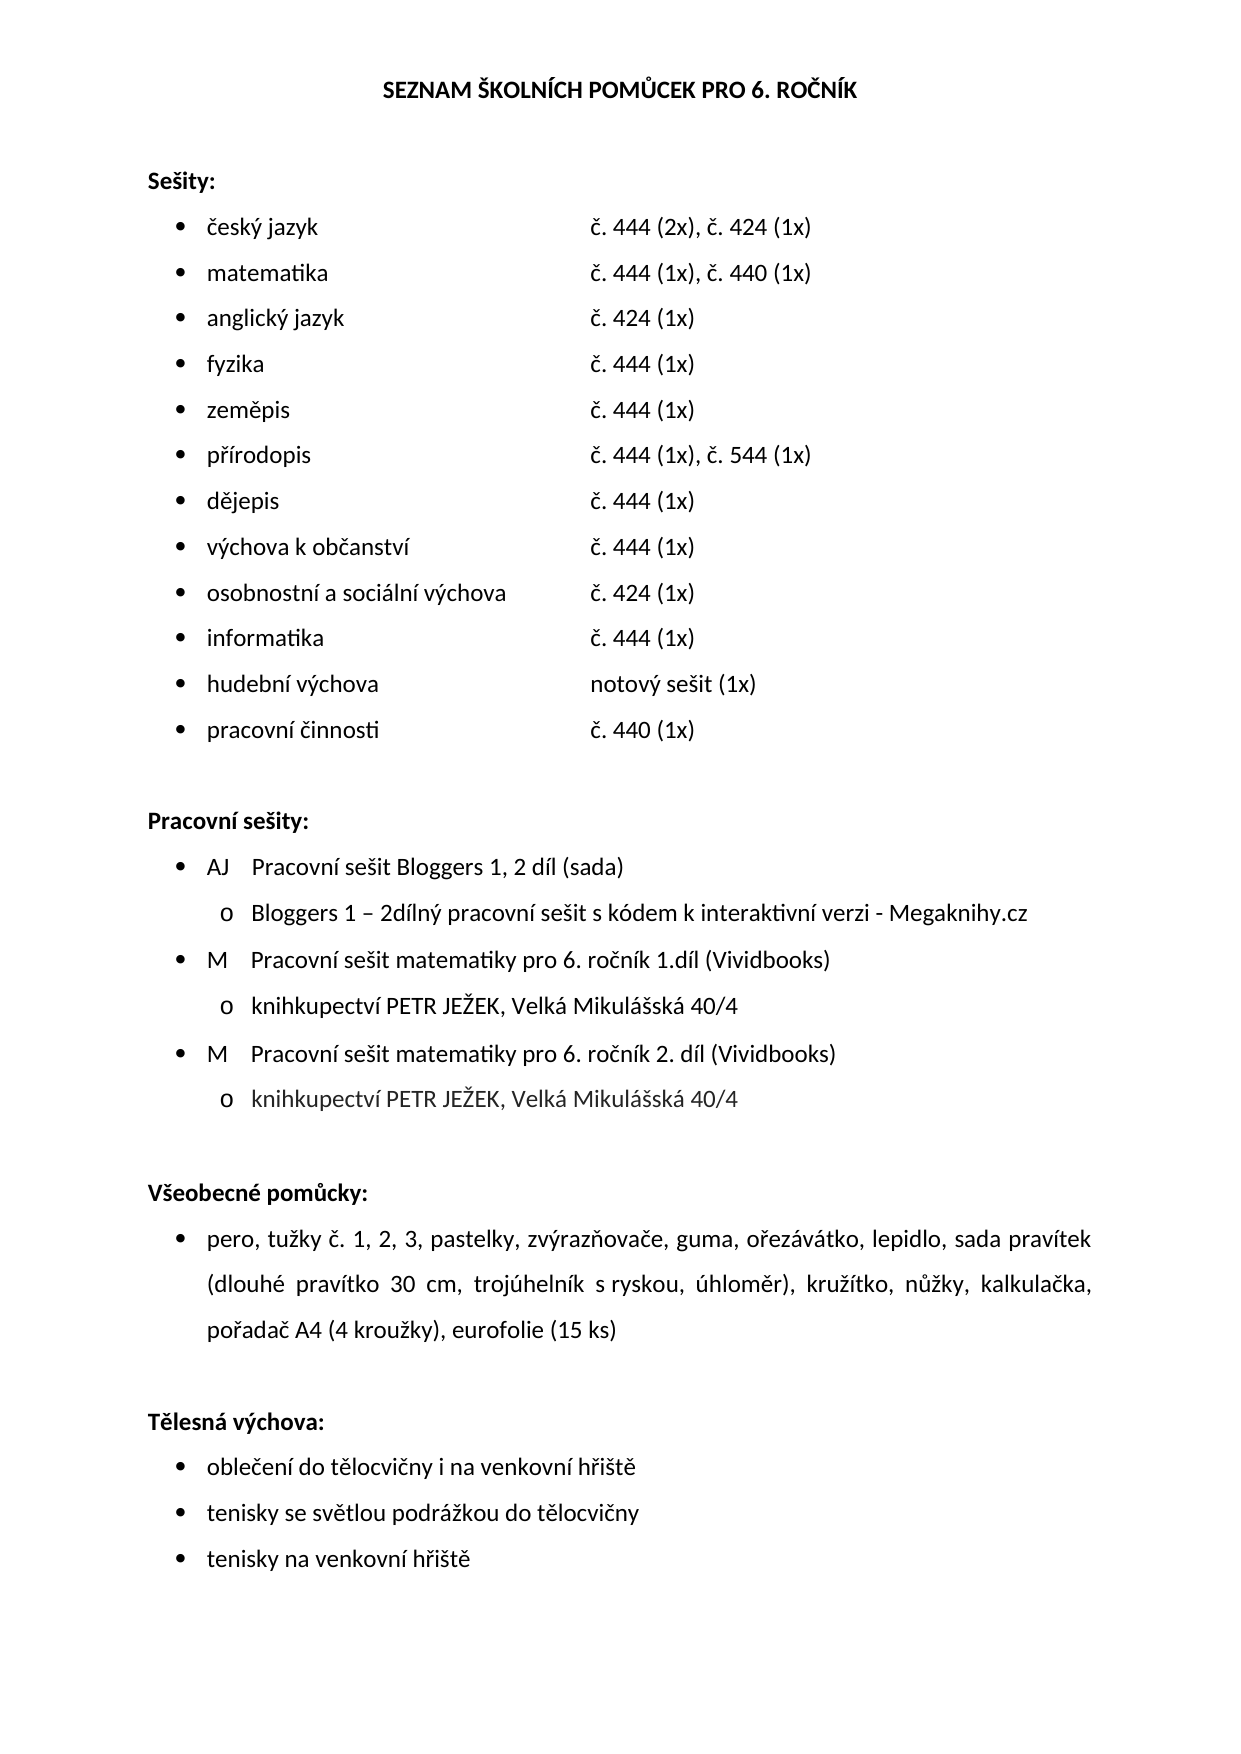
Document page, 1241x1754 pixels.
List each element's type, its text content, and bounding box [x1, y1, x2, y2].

list matematika č. 444 (1x), č. 440 (1x) [176, 257, 1093, 287]
list tenisky se světlou podrážkou do tělocvičny [176, 1497, 1093, 1528]
list dějepis č. 444 (1x) [176, 485, 1093, 516]
text Tělesná výchova: [148, 1406, 1093, 1436]
list osobnostní a sociální výchova č. 424 (1x) [176, 577, 1093, 607]
list výchova k občanství č. 444 (1x) [176, 531, 1093, 562]
text SEZNAM ŠKOLNÍCH POMŮCEK PRO 6. ROČNÍK [148, 74, 1093, 104]
list fyzika č. 444 (1x) [176, 348, 1093, 379]
list M Pracovní sešit matematiky pro 6. ročník 2. díl (Vividbooks) [176, 1038, 1093, 1068]
list knihkupectví PETR JEŽEK, Velká Mikulášská 40/4 [219, 990, 1093, 1022]
list zeměpis č. 444 (1x) [176, 394, 1093, 424]
text Sešity: [148, 165, 1093, 196]
text Pracovní sešity: [148, 806, 1093, 836]
text Všeobecné pomůcky: [148, 1177, 1093, 1207]
list M Pracovní sešit matematiky pro 6. ročník 1.díl (Vividbooks) [176, 944, 1093, 975]
list knihkupectví PETR JEŽEK, Velká Mikulášská 40/4 [219, 1084, 1093, 1115]
list hudební výchova notový sešit (1x) [176, 668, 1093, 699]
list pracovní činnosti č. 440 (1x) [176, 714, 1093, 744]
list informatika č. 444 (1x) [176, 623, 1093, 653]
list anglický jazyk č. 424 (1x) [176, 302, 1093, 333]
list AJ Pracovní sešit Bloggers 1, 2 díl (sada) [176, 851, 1093, 882]
list Bloggers 1 – 2dílný pracovní sešit s kódem k interaktivní verzi - Megaknihy.cz [219, 897, 1093, 929]
list tenisky na venkovní hřiště [176, 1543, 1093, 1573]
list oblečení do tělocvičny i na venkovní hřiště [176, 1451, 1093, 1482]
list přírodopis č. 444 (1x), č. 544 (1x) [176, 440, 1093, 470]
list český jazyk č. 444 (2x), č. 424 (1x) [176, 211, 1093, 242]
list pero, tužky č. 1, 2, 3, pastelky, zvýrazňovače, guma, ořezávátko, lepidlo, sada pravítek (dlouhé pravítko 30 cm, trojúhelník s ryskou, úhloměr), kružítko, nůžky, kalkulačka, pořadač A4 (4 kroužky), eurofolie (15 ks) [176, 1223, 1093, 1345]
